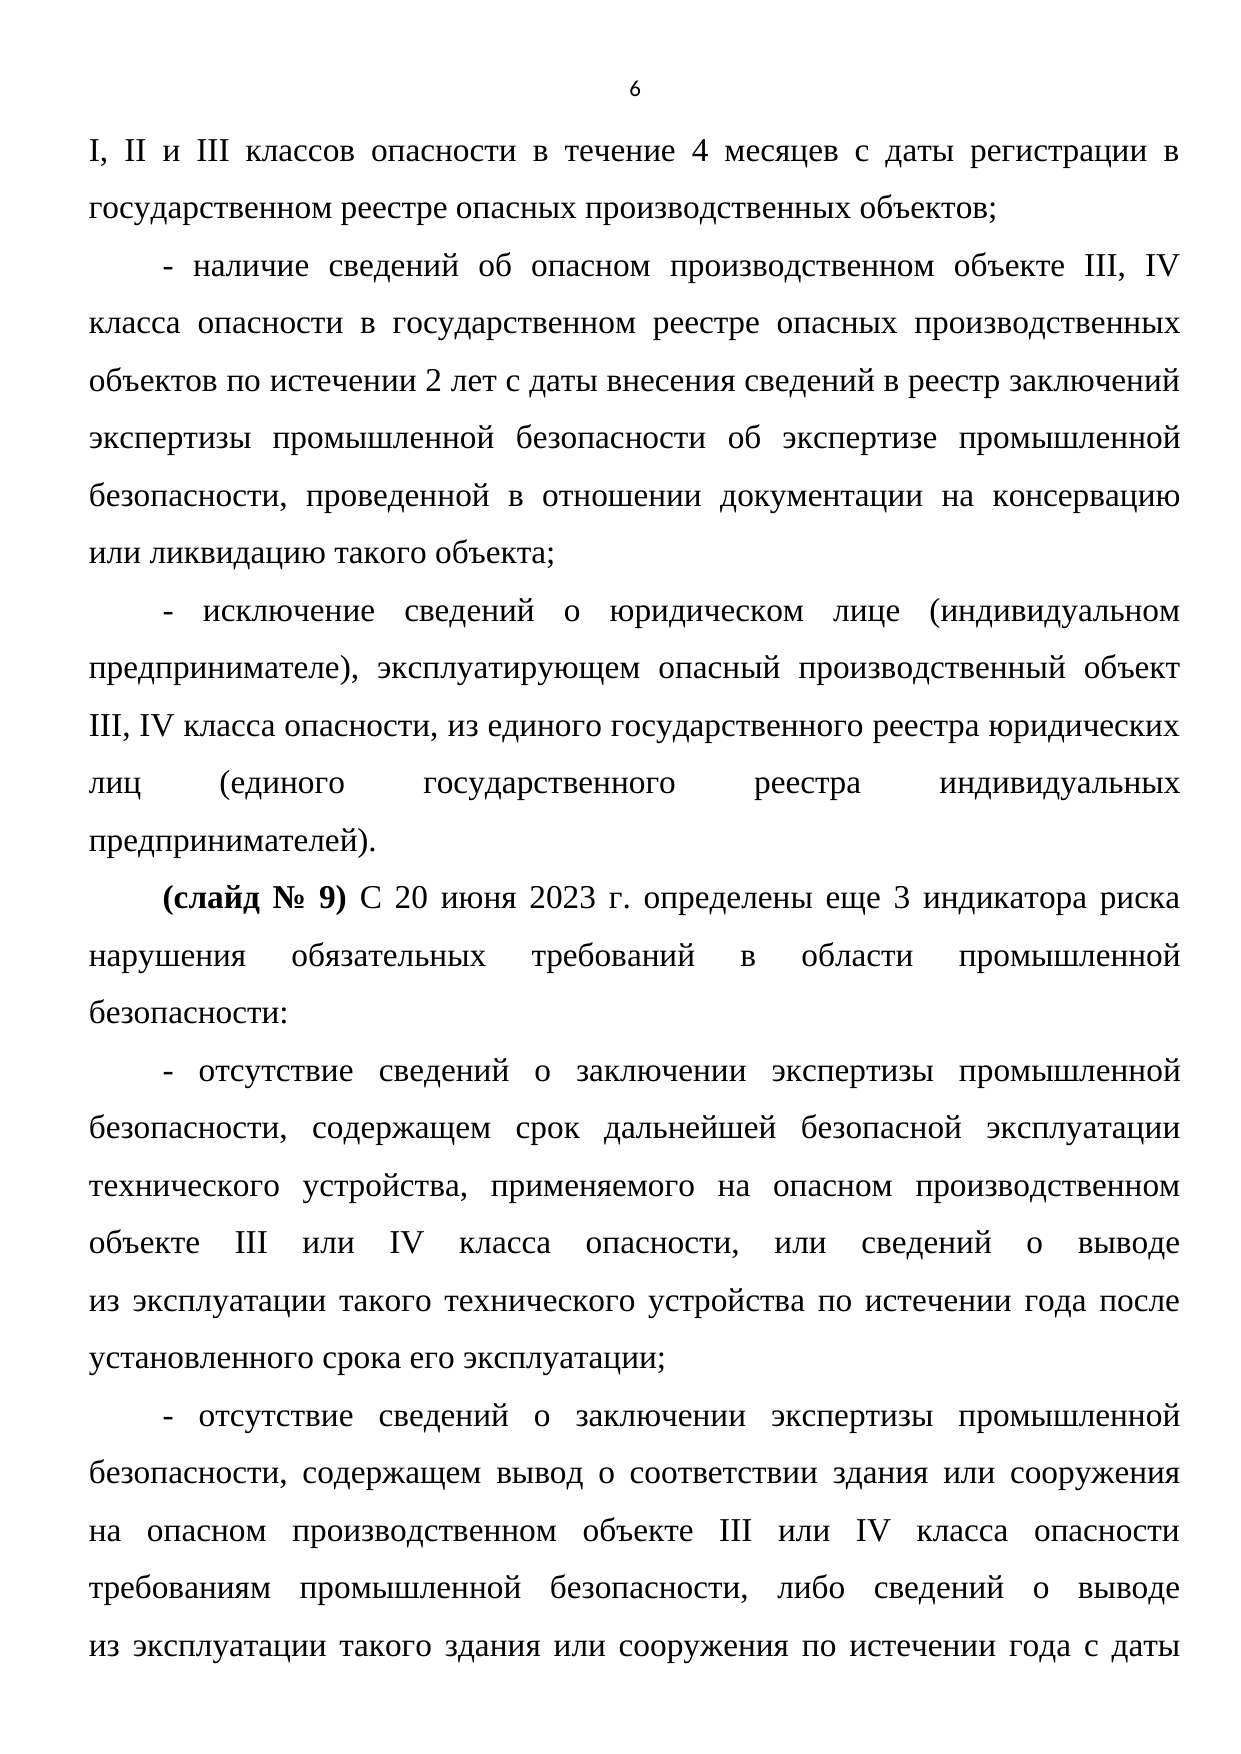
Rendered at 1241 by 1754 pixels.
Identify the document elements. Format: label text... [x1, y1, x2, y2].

text - наличие сведений об опасном производственном объекте III, IV класса опасности в государственном реестре опасных производственных объектов по истечении 2 лет с даты внесения сведений в реестр заключений экспертизы промышленной безопасности об экспертизе промышленной безопасности, проведенной в отношении документации на консервацию или ликвидацию такого объекта; [89, 245, 1181, 571]
text - исключение сведений о юридическом лице (индивидуальном предпринимателе), эксплуатирующем опасный производственный объект III, IV класса опасности, из единого государственного реестра юридических лиц (единого государственного реестра индивидуальных предпринимателей). [89, 590, 1181, 858]
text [89, 130, 1181, 226]
text - отсутствие сведений о заключении экспертизы промышленной безопасности, содержащем срок дальнейшей безопасной эксплуатации технического устройства, применяемого на опасном производственном объекте III или IV класса опасности, или сведений о выводе из эксплуатации такого технического устройства по истечении года после установленного срока его эксплуатации; [89, 1050, 1181, 1376]
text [89, 1395, 1181, 1663]
text (слайд № 9) С 20 июня 2023 г. определены еще 3 индикатора риска нарушения обязательных требований в области промышленной безопасности: [89, 877, 1181, 1031]
